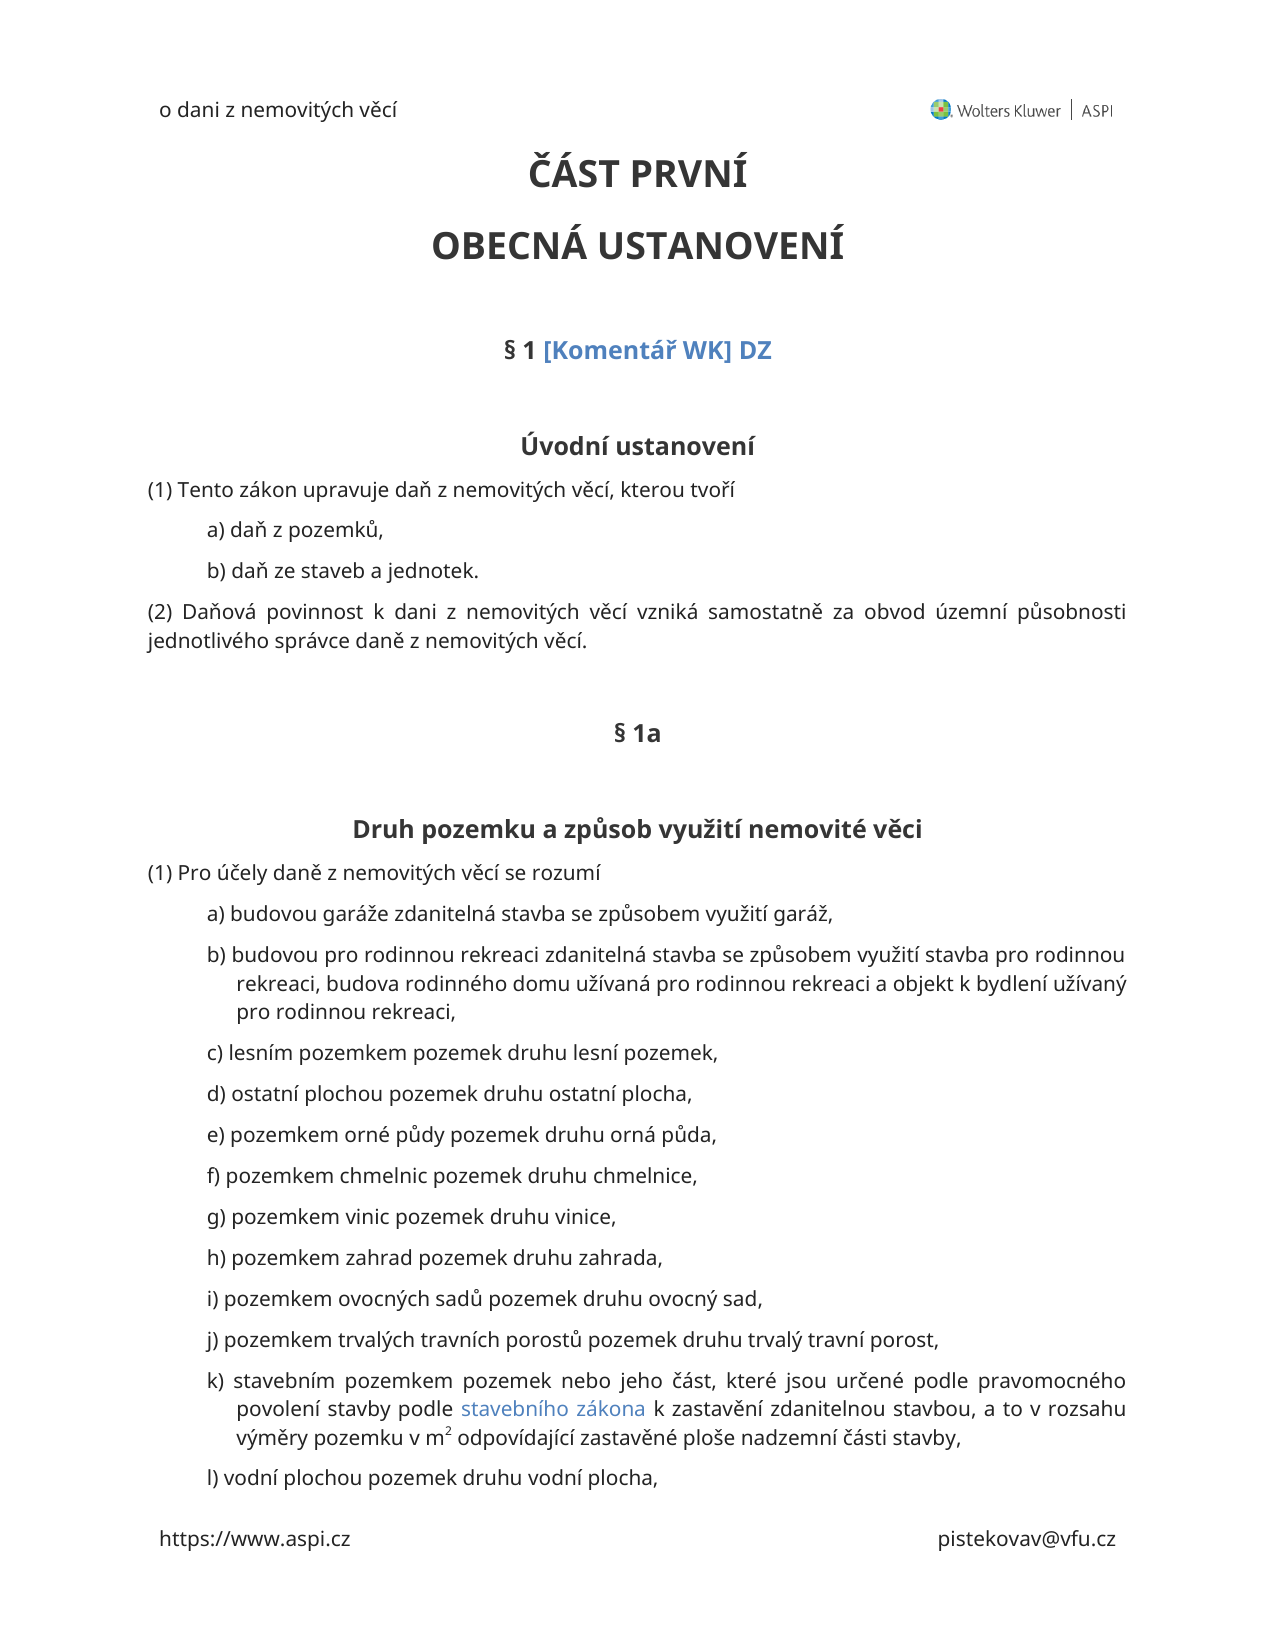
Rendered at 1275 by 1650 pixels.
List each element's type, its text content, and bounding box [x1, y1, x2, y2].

text k) stavebním pozemkem pozemek nebo jeho část, které jsou určené podle pravomocného povolení stavby podle stavebního zákona k zastavění zdanitelnou stavbou, a to v rozsahu výměry pozemku v m2 odpovídající zastavěné ploše nadzemní části stavby, [207, 1366, 1127, 1451]
text a) budovou garáže zdanitelná stavba se způsobem využití garáž, [207, 899, 1127, 928]
subtitle ČÁST PRVNÍ [148, 148, 1127, 199]
subtitle Druh pozemku a způsob využití nemovité věci [148, 812, 1127, 846]
picture [927, 94, 1119, 124]
text § 1 [Komentář WK] DZ [148, 332, 1127, 366]
text l) vodní plochou pozemek druhu vodní plocha, [207, 1463, 1127, 1492]
text c) lesním pozemkem pozemek druhu lesní pozemek, [207, 1038, 1127, 1067]
text j) pozemkem trvalých travních porostů pozemek druhu trvalý travní porost, [207, 1325, 1127, 1353]
text a) daň z pozemků, [207, 516, 1127, 544]
text e) pozemkem orné půdy pozemek druhu orná půda, [207, 1120, 1127, 1148]
text b) budovou pro rodinnou rekreaci zdanitelná stavba se způsobem využití stavba pro rodinnou rekreaci, budova rodinného domu užívaná pro rodinnou rekreaci a objekt k bydlení užívaný pro rodinnou rekreaci, [207, 940, 1127, 1026]
text § 1a [148, 716, 1127, 750]
subtitle OBECNÁ USTANOVENÍ [148, 219, 1127, 271]
text (1) Tento zákon upravuje daň z nemovitých věcí, kterou tvoří [148, 475, 1127, 503]
text h) pozemkem zahrad pozemek druhu zahrada, [207, 1243, 1127, 1271]
text g) pozemkem vinic pozemek druhu vinice, [207, 1202, 1127, 1230]
subtitle Úvodní ustanovení [148, 428, 1127, 462]
text (2) Daňová povinnost k dani z nemovitých věcí vzniká samostatně za obvod územní působnosti jednotlivého správce daně z nemovitých věcí. [148, 597, 1127, 654]
text b) daň ze staveb a jednotek. [207, 557, 1127, 585]
text d) ostatní plochou pozemek druhu ostatní plocha, [207, 1079, 1127, 1108]
text f) pozemkem chmelnic pozemek druhu chmelnice, [207, 1161, 1127, 1189]
text i) pozemkem ovocných sadů pozemek druhu ovocný sad, [207, 1284, 1127, 1312]
text (1) Pro účely daně z nemovitých věcí se rozumí [148, 858, 1127, 887]
